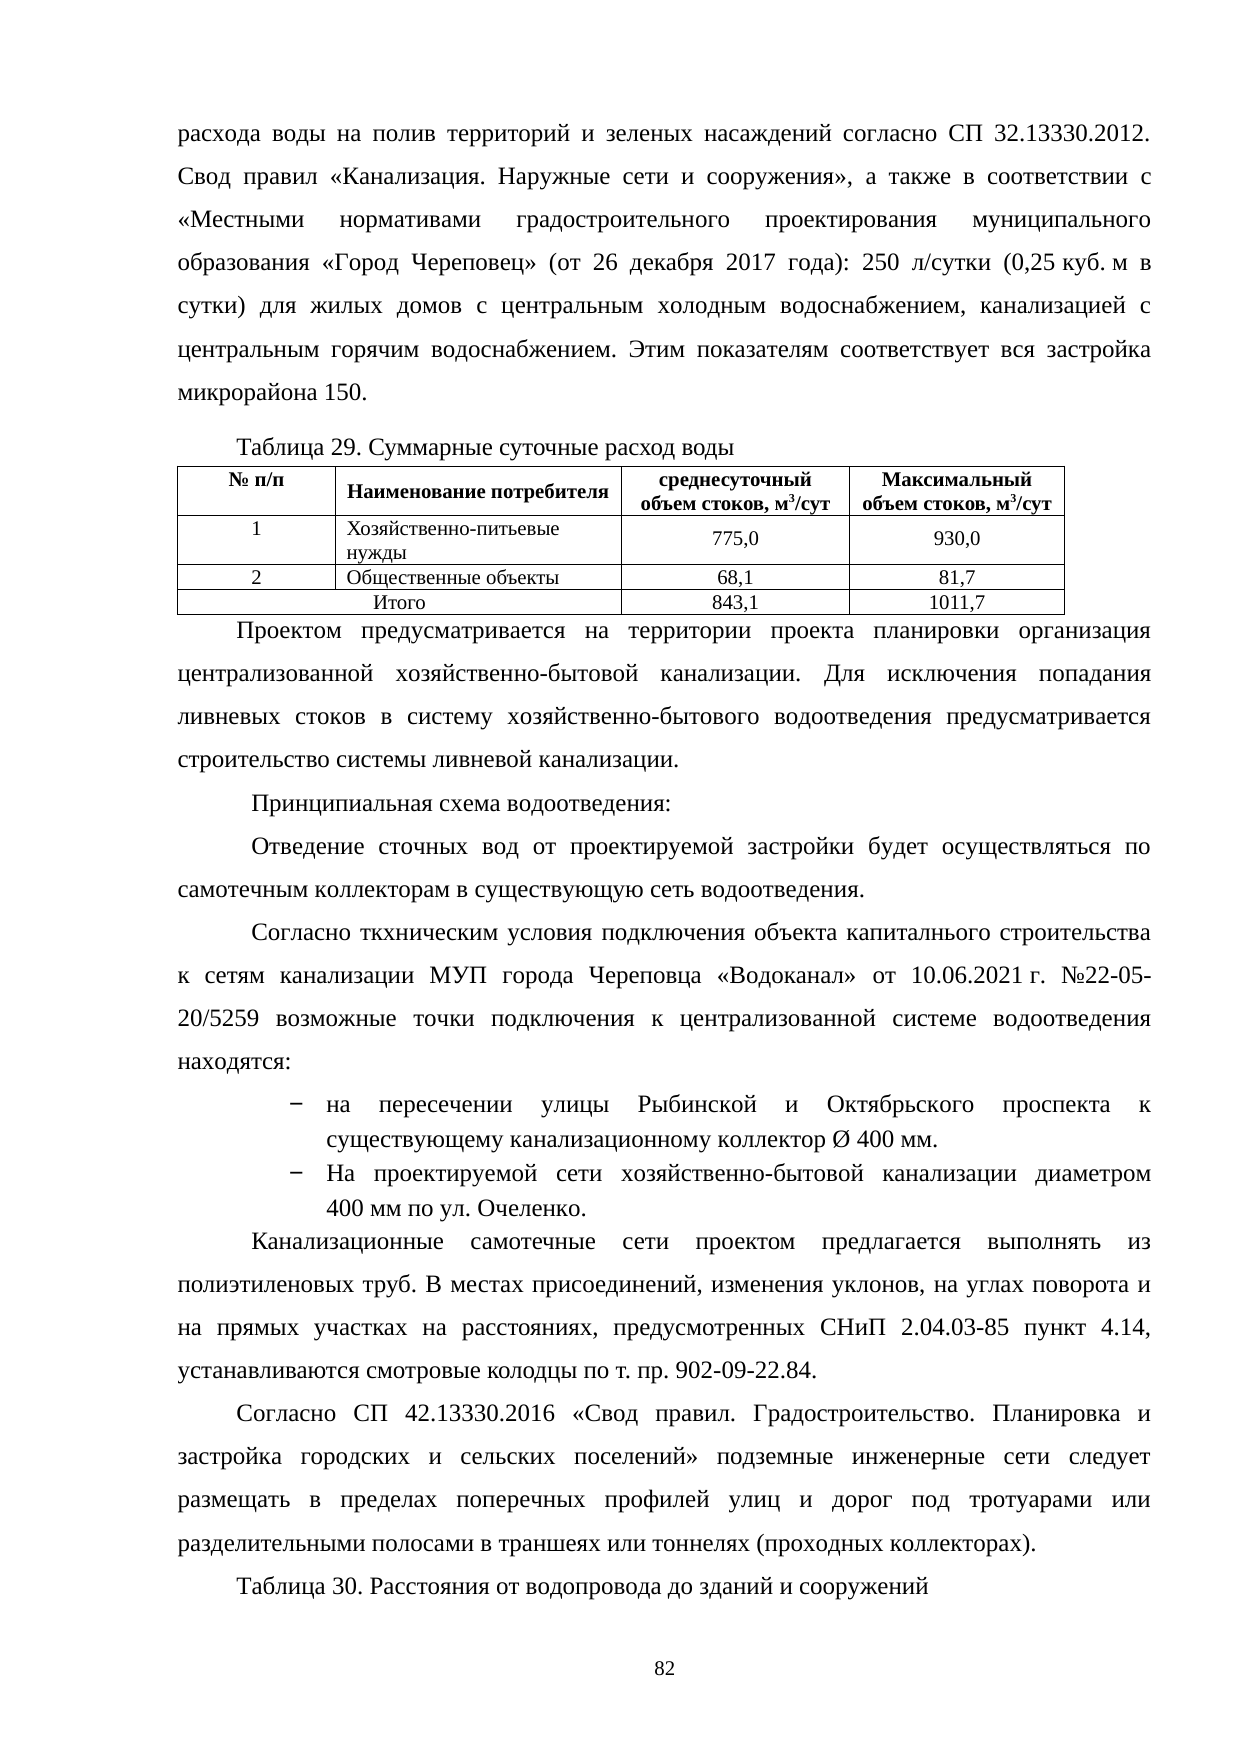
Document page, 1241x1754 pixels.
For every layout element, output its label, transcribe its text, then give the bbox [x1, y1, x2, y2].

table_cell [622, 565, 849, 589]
text Согласно СП 42.13330.2016 «Свод правил. Градостроительство. Планировка и застройка городских и сельских поселений» подземные инженерные сети следует размещать в пределах поперечных профилей улиц и дорог под тротуарами или разделительными полосами в траншеях или тоннелях (проходных коллекторах). [177, 1398, 1152, 1556]
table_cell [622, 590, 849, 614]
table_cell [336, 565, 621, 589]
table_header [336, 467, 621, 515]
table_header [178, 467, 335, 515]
text Отведение сточных вод от проектируемой застройки будет осуществляться по самотечным коллекторам в существующую сеть водоотведения. [177, 831, 1152, 903]
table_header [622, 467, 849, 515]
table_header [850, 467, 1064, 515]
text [177, 118, 1152, 406]
text Таблица 30. Расстояния от водопровода до зданий и сооружений [177, 1571, 1152, 1599]
text Таблица 29. Суммарные суточные расход воды [177, 432, 1152, 461]
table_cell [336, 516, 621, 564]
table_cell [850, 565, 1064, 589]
text Согласно ткхническим условия подключения объекта капиталнього строительства к сетям канализации МУП города Череповца «Водоканал» от 10.06.2021 г. №22-05-20/5259 возможные точки подключения к централизованной системе водоотведения находятся: [177, 917, 1152, 1075]
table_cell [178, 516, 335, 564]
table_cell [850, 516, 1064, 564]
text Канализационные самотечные сети проектом предлагается выполнять из полиэтиленовых труб. В местах присоединений, изменения уклонов, на углах поворота и на прямых участках на расстояниях, предусмотренных СНиП 2.04.03-85 пункт 4.14, устанавливаются смотровые колодцы по т. пр. 902-09-22.84. [177, 1226, 1152, 1384]
list На проектируемой сети хозяйственно-бытовой канализации диаметром 400 мм по ул. Очеленко. [288, 1158, 1152, 1221]
text Принципиальная схема водоотведения: [177, 788, 1152, 816]
text Проектом предусматривается на территории проекта планировки организация централизованной хозяйственно-бытовой канализации. Для исключения попадания ливневых стоков в систему хозяйственно-бытового водоотведения предусматривается строительство системы ливневой канализации. [177, 615, 1152, 773]
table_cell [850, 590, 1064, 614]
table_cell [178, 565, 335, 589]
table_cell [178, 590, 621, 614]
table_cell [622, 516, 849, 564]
list на пересечении улицы Рыбинской и Октябрьского проспекта к существующему канализационному коллектор Ø 400 мм. [288, 1089, 1152, 1153]
